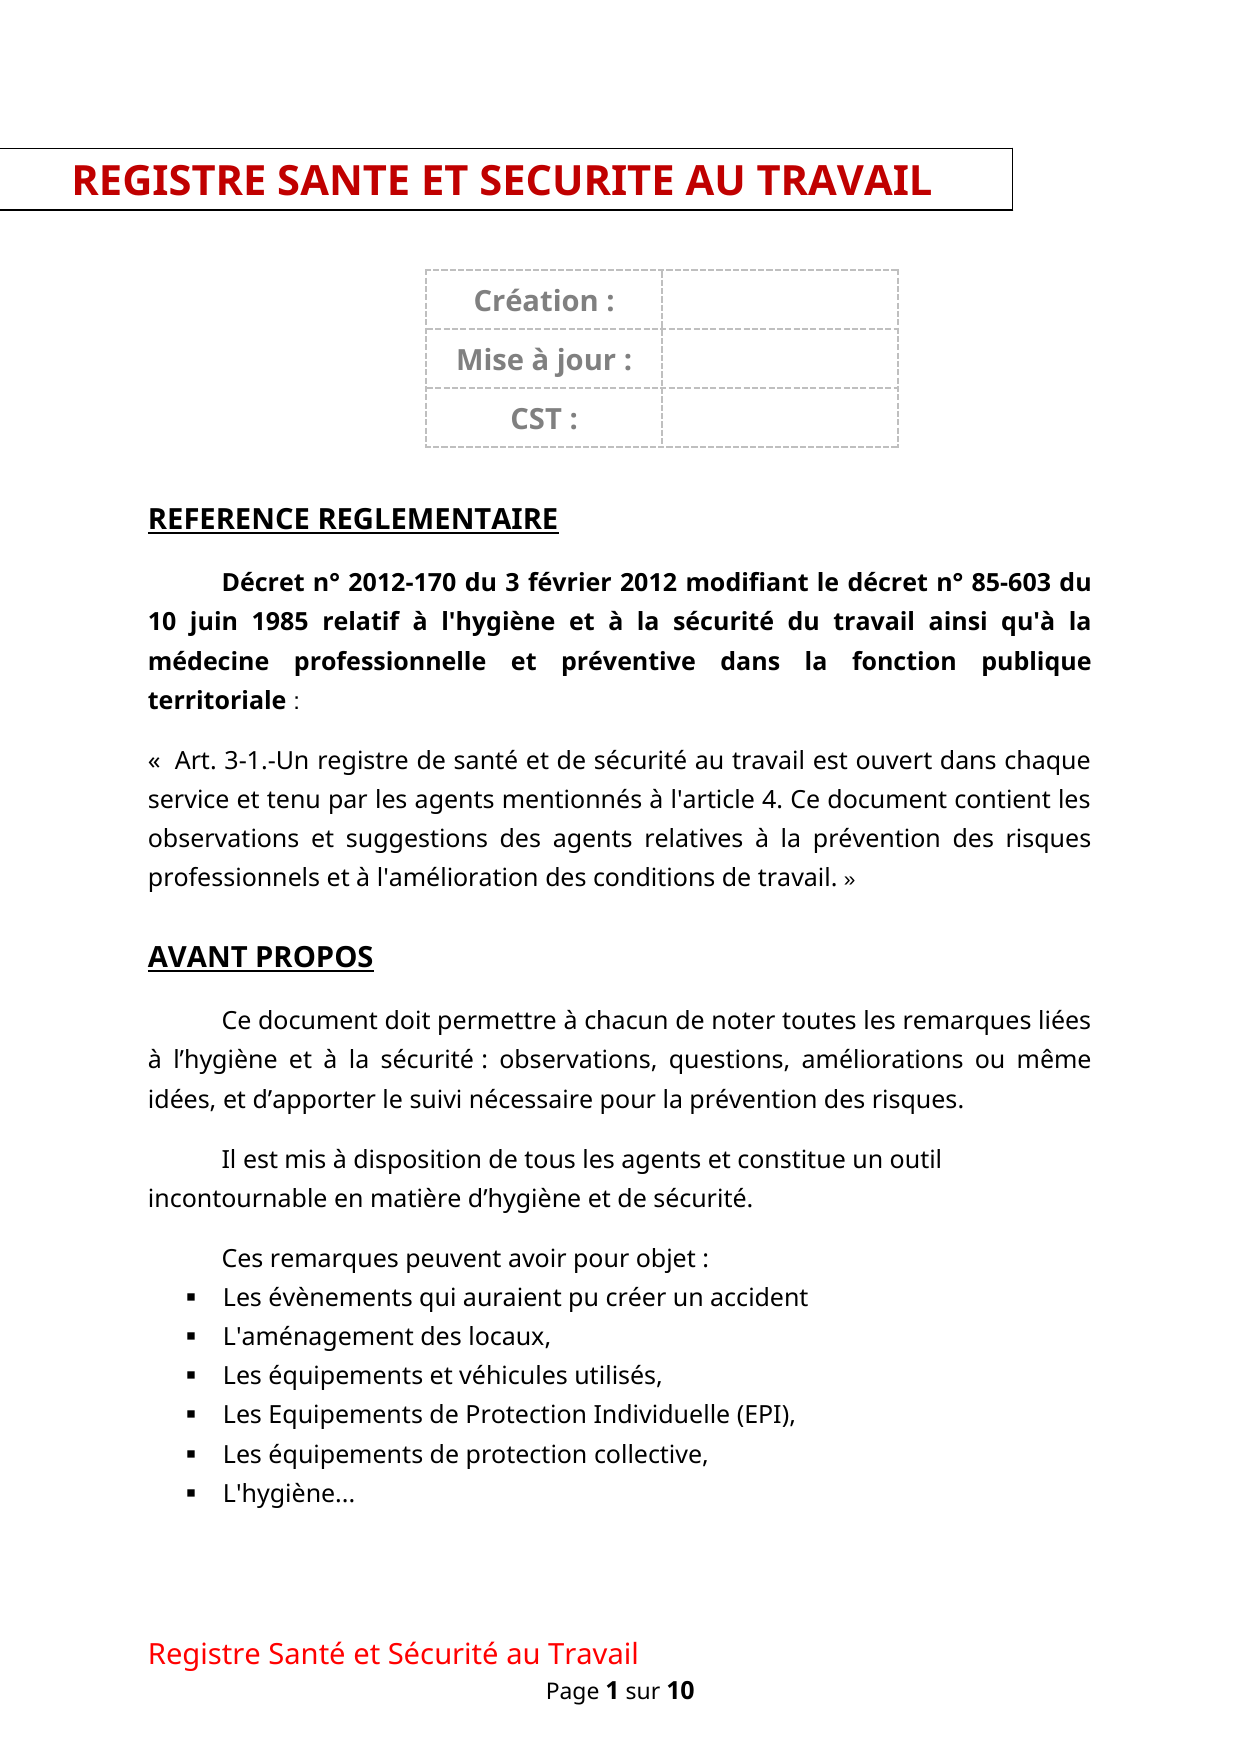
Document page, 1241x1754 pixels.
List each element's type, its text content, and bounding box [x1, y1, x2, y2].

table_cell Mise à jour : [426, 328, 662, 387]
list L'aménagement des locaux, [185, 1319, 1093, 1353]
list Les Equipements de Protection Individuelle (EPI), [185, 1397, 1093, 1431]
text REFERENCE REGLEMENTAIRE [148, 498, 1093, 538]
table_cell [662, 328, 898, 387]
list Les évènements qui auraient pu créer un accident [185, 1279, 1093, 1314]
text « Art. 3-1.-Un registre de santé et de sécurité au travail est ouvert dans chaque service et tenu par les agents mentionnés à l'article 4. Ce document contient les observations et suggestions des agents relatives à la prévention des risques professionnels et à l'amélioration des conditions de travail. » [148, 742, 1093, 894]
table_cell [662, 387, 898, 446]
text Ces remarques peuvent avoir pour objet : [148, 1240, 1093, 1274]
text Décret n° 2012-170 du 3 février 2012 modifiant le décret n° 85-603 du 10 juin 1985 relatif à l'hygiène et à la sécurité du travail ainsi qu'à la médecine professionnelle et préventive dans la fonction publique territoriale : [148, 565, 1093, 716]
table_header [662, 269, 898, 328]
text AVANT PROPOS [148, 936, 1093, 976]
list Les équipements de protection collective, [185, 1436, 1093, 1470]
table_cell CST : [426, 387, 662, 446]
list Les équipements et véhicules utilisés, [185, 1358, 1093, 1392]
text REGISTRE SANTE ET SECURITE AU TRAVAIL [0, 149, 1012, 209]
list L'hygiène... [185, 1475, 1093, 1509]
text Ce document doit permettre à chacun de noter toutes les remarques liées à l’hygiène et à la sécurité : observations, questions, améliorations ou même idées, et d’apporter le suivi nécessaire pour la prévention des risques. [148, 1003, 1093, 1115]
table_header Création : [426, 269, 662, 328]
text Il est mis à disposition de tous les agents et constitue un outil incontournable en matière d’hygiène et de sécurité. [148, 1141, 1093, 1214]
